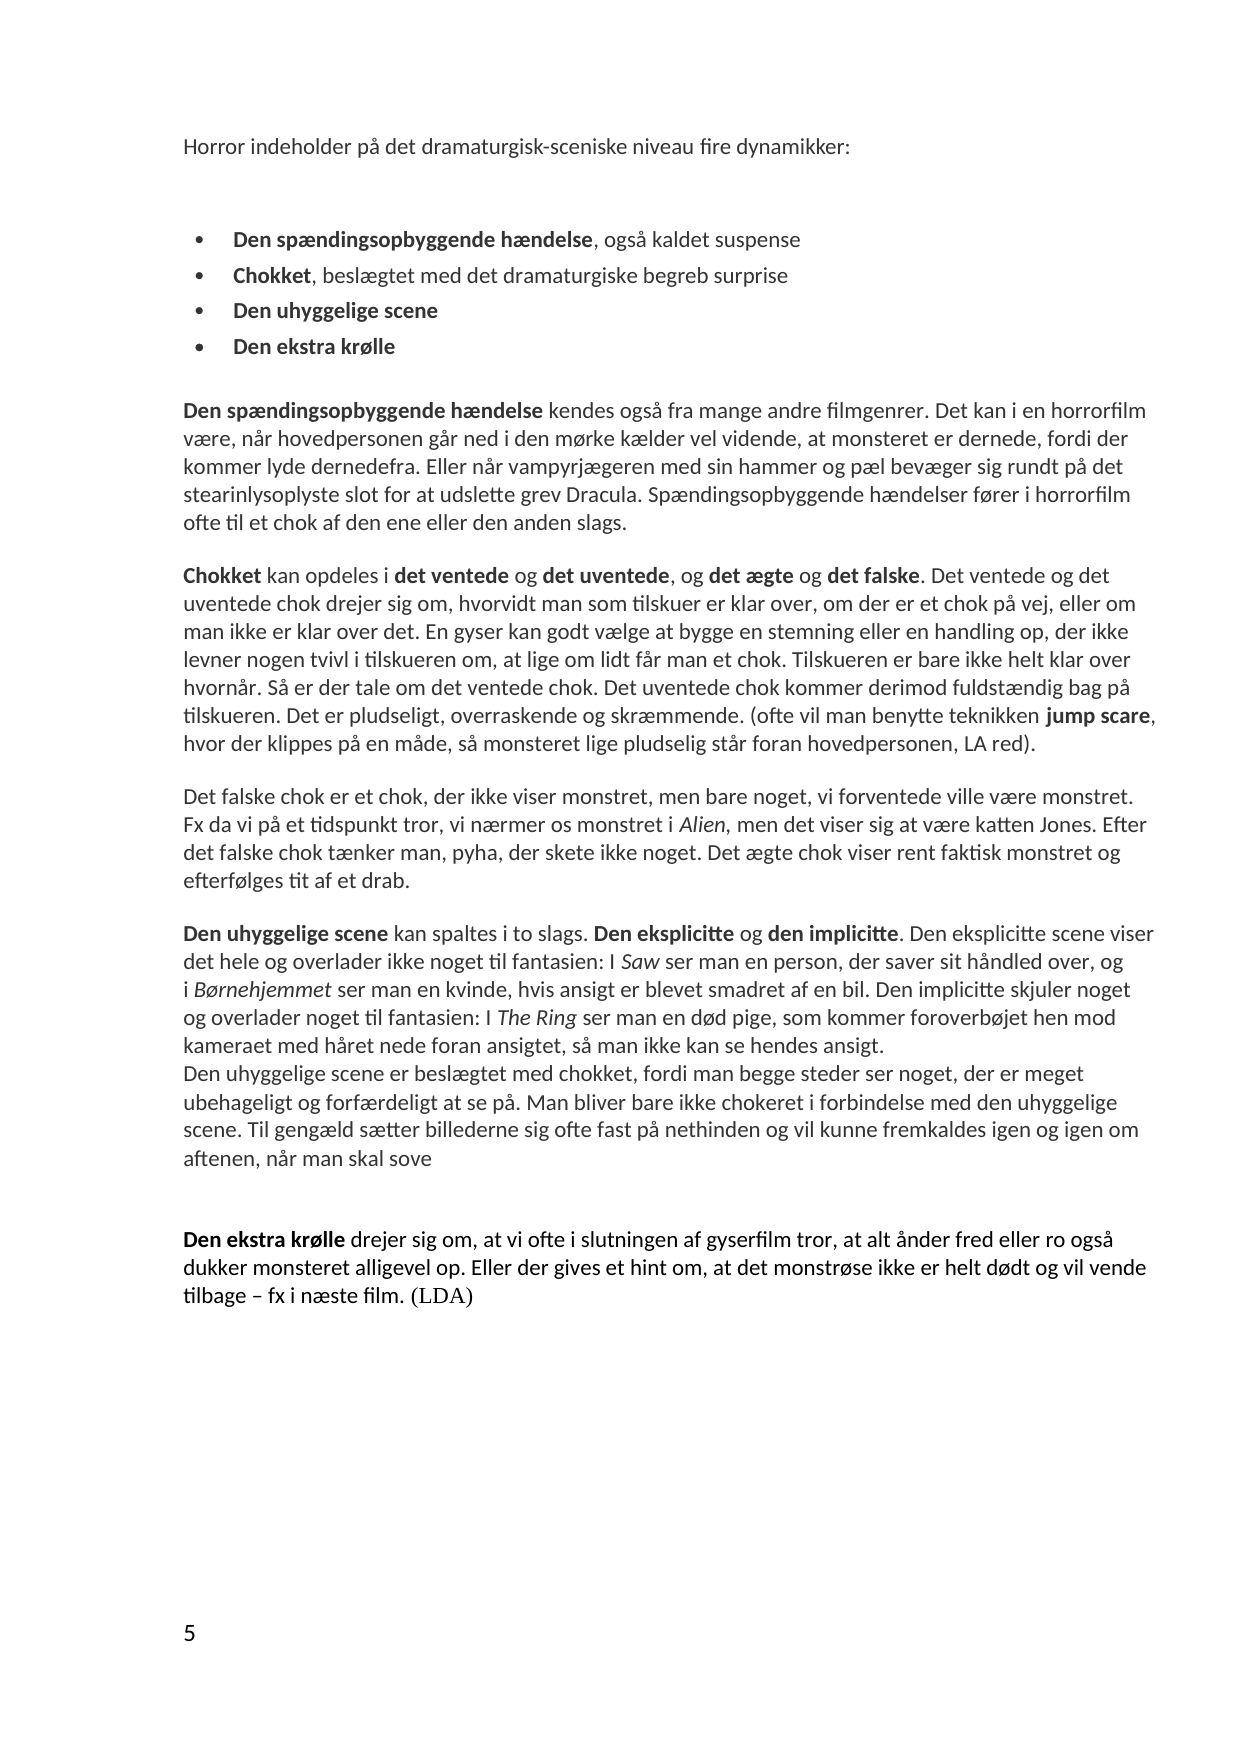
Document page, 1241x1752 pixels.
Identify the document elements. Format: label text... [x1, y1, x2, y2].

text Den ekstra krølle drejer sig om, at vi ofte i slutningen af gyserfilm tror, at alt ånder fred eller ro også dukker monsteret alligevel op. Eller der gives et hint om, at det monstrøse ikke er helt dødt og vil vende tilbage – fx i næste film. (LDA) [183, 1197, 1159, 1309]
list Den uhyggelige scene [196, 297, 1159, 325]
text Den spændingsopbyggende hændelse kendes også fra mange andre filmgenrer. Det kan i en horrorfilm være, når hovedpersonen går ned i den mørke kælder vel vidende, at monsteret er dernede, fordi der kommer lyde dernedefra. Eller når vampyrjægeren med sin hammer og pæl bevæger sig rundt på det stearinlysoplyste slot for at udslette grev Dracula. Spændingsopbyggende hændelser fører i horrorfilm ofte til et chok af den ene eller den anden slags. [183, 368, 1159, 536]
list Chokket, beslægtet med det dramaturgiske begreb surprise [196, 261, 1159, 289]
text Chokket kan opdeles i det ventede og det uventede, og det ægte og det falske. Det ventede og det uventede chok drejer sig om, hvorvidt man som tilskuer er klar over, om der er et chok på vej, eller om man ikke er klar over det. En gyser kan godt vælge at bygge en stemning eller en handling op, der ikke levner nogen tvivl i tilskueren om, at lige om lidt får man et chok. Tilskueren er bare ikke helt klar over hvornår. Så er der tale om det ventede chok. Det uventede chok kommer derimod fuldstændig bag på tilskueren. Det er pludseligt, overraskende og skræmmende. (ofte vil man benytte teknikken jump scare, hvor der klippes på en måde, så monsteret lige pludselig står foran hovedpersonen, LA red). [183, 561, 1159, 757]
text Den uhyggelige scene kan spaltes i to slags. Den eksplicitte og den implicitte. Den eksplicitte scene viser det hele og overlader ikke noget til fantasien: I Saw ser man en person, der saver sit håndled over, og i Børnehjemmet ser man en kvinde, hvis ansigt er blevet smadret af en bil. Den implicitte skjuler noget og overlader noget til fantasien: I The Ring ser man en død pige, som kommer foroverbøjet hen mod kameraet med håret nede foran ansigtet, så man ikke kan se hendes ansigt. Den uhyggelige scene er beslægtet med chokket, fordi man begge steder ser noget, der er meget ubehageligt og forfærdeligt at se på. Man bliver bare ikke chokeret i forbindelse med den uhyggelige scene. Til gengæld sætter billederne sig ofte fast på nethinden og vil kunne fremkaldes igen og igen om aftenen, når man skal sove [183, 919, 1159, 1172]
list Den spændingsopbyggende hændelse, også kaldet suspense [196, 225, 1159, 253]
list Den ekstra krølle [196, 332, 1159, 360]
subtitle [183, 104, 1159, 217]
text Det falske chok er et chok, der ikke viser monstret, men bare noget, vi forventede ville være monstret. Fx da vi på et tidspunkt tror, vi nærmer os monstret i Alien, men det viser sig at være katten Jones. Efter det falske chok tænker man, pyha, der skete ikke noget. Det ægte chok viser rent faktisk monstret og efterfølges tit af et drab. [183, 782, 1159, 894]
